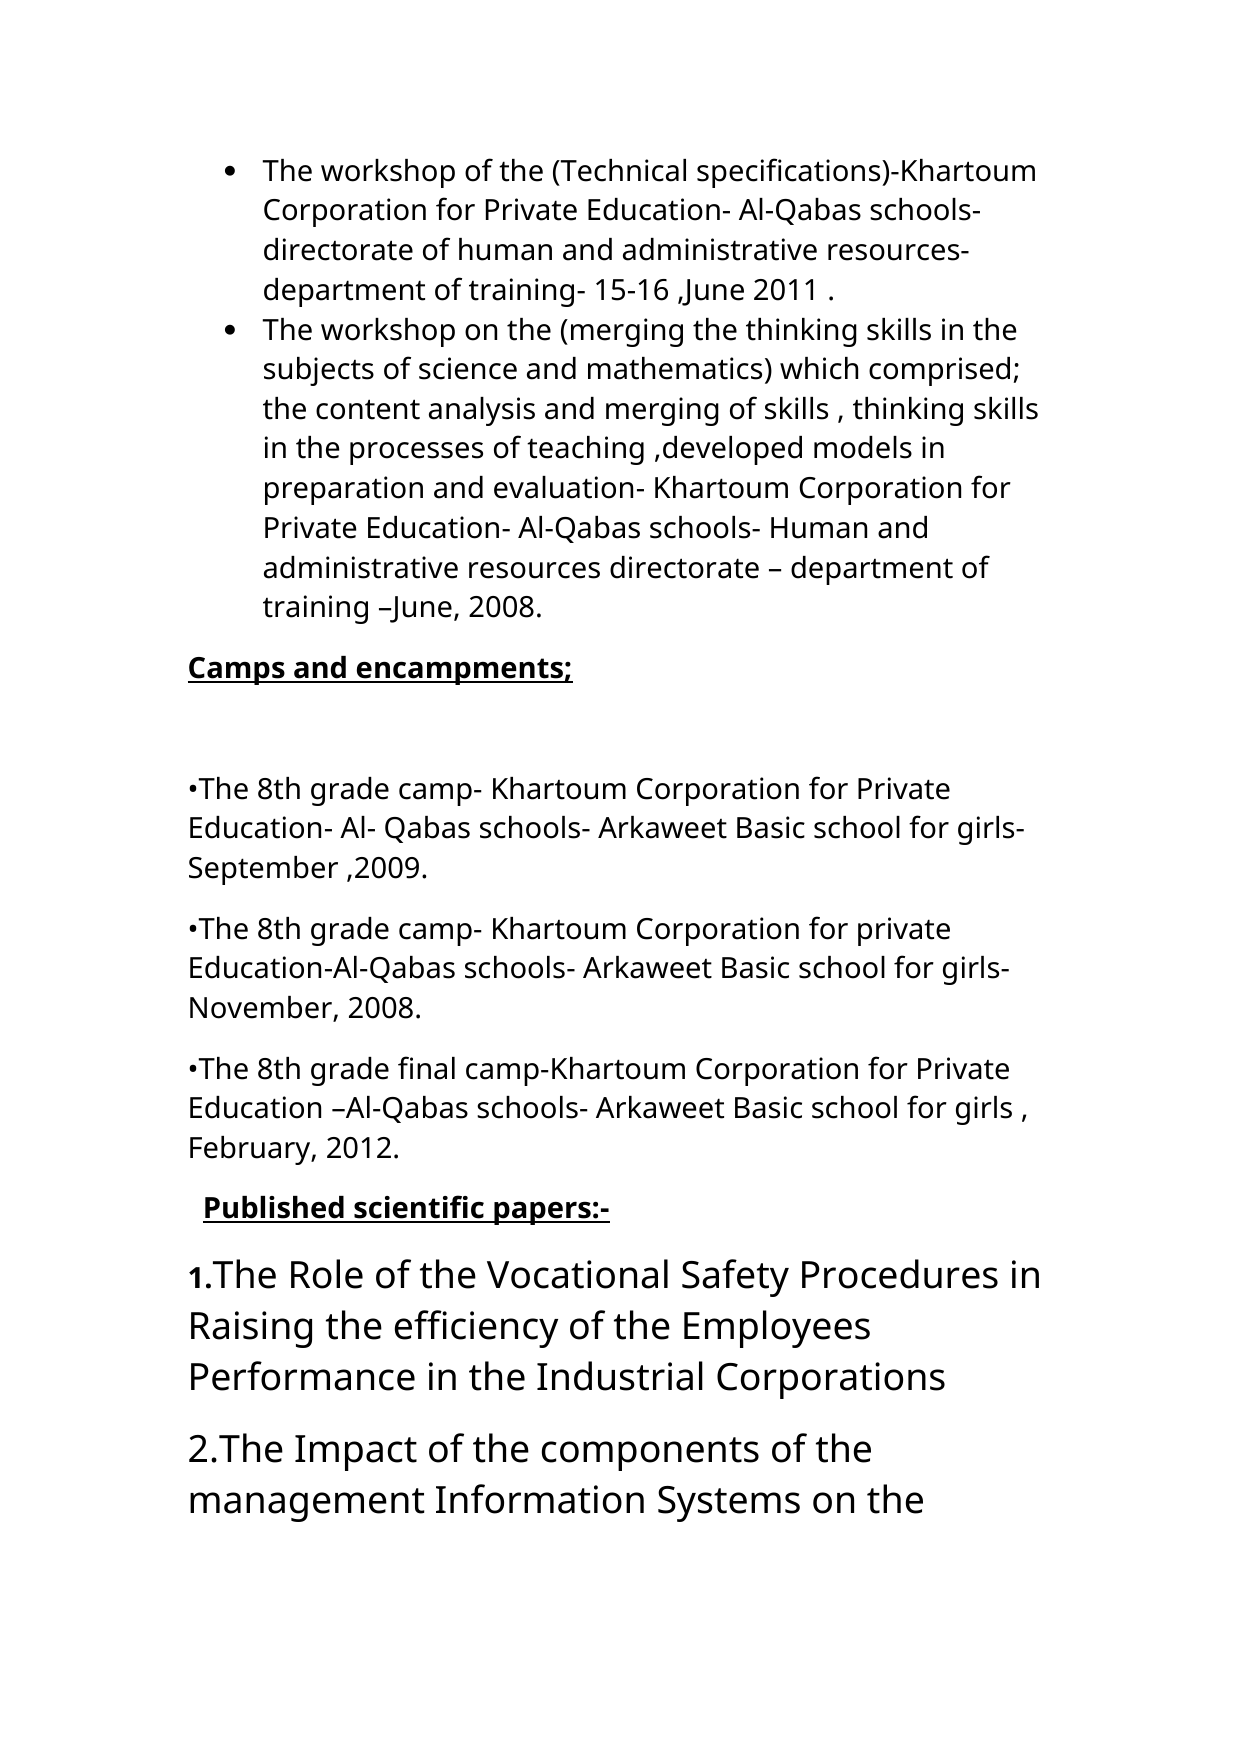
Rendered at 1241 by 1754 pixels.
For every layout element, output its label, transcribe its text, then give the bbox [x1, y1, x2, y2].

text Camps and encampments; [187, 647, 1053, 687]
text •The 8th grade camp- Khartoum Corporation for Private Education- Al- Qabas schools- Arkaweet Basic school for girls-September ,2009. [187, 768, 1053, 887]
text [187, 1422, 1053, 1524]
text •The 8th grade final camp-Khartoum Corporation for Private Education –Al-Qabas schools- Arkaweet Basic school for girls , February, 2012. [187, 1048, 1053, 1167]
text Published scientific papers:- [187, 1188, 1053, 1227]
text •The 8th grade camp- Khartoum Corporation for private Education-Al-Qabas schools- Arkaweet Basic school for girls- November, 2008. [187, 908, 1053, 1027]
list The workshop of the (Technical specifications)-Khartoum Corporation for Private Education- Al-Qabas schools- directorate of human and administrative resources- department of training- 15-16 ,June 2011 . [225, 150, 1053, 309]
text 1.The Role of the Vocational Safety Procedures in Raising the efficiency of the Employees Performance in the Industrial Corporations [187, 1248, 1053, 1401]
list The workshop on the (merging the thinking skills in the subjects of science and mathematics) which comprised; the content analysis and merging of skills , thinking skills in the processes of teaching ,developed models in preparation and evaluation- Khartoum Corporation for Private Education- Al-Qabas schools- Human and administrative resources directorate – department of training –June, 2008. [225, 309, 1053, 626]
